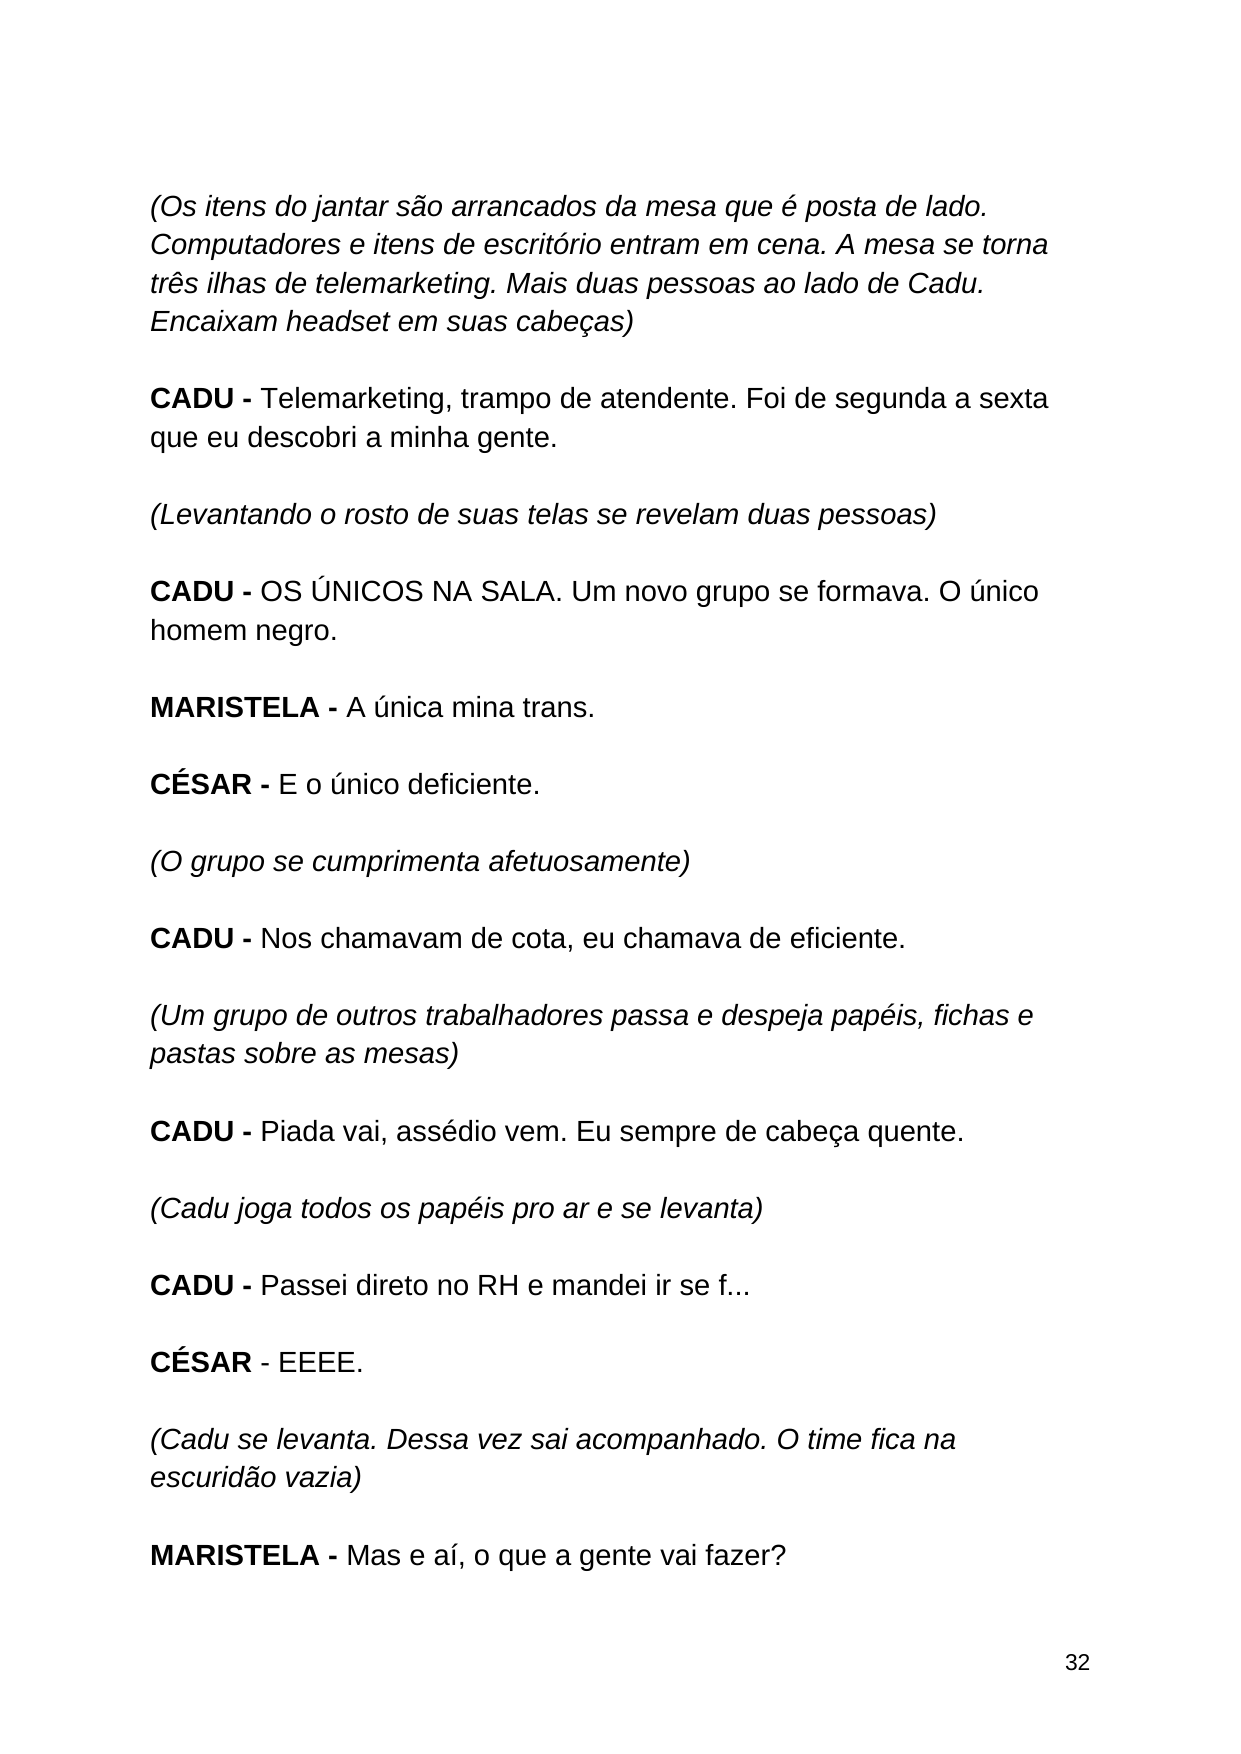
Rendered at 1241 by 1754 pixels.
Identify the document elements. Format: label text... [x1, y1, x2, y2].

text CADU - OS ÚNICOS NA SALA. Um novo grupo se formava. O único homem negro. [150, 574, 1090, 646]
text CADU - Nos chamavam de cota, eu chamava de eficiente. [150, 921, 1090, 954]
text CADU - Telemarketing, trampo de atendente. Foi de segunda a sexta que eu descobri a minha gente. [150, 381, 1090, 453]
text (Cadu se levanta. Dessa vez sai acompanhado. O time fica na escuridão vazia) [150, 1422, 1090, 1494]
text (Cadu joga todos os papéis pro ar e se levanta) [150, 1191, 1090, 1224]
text MARISTELA - Mas e aí, o que a gente vai fazer? [150, 1537, 1090, 1571]
text (Um grupo de outros trabalhadores passa e despeja papéis, fichas e pastas sobre as mesas) [150, 998, 1090, 1070]
text CÉSAR - EEEE. [150, 1345, 1090, 1378]
text CÉSAR - E o único deficiente. [150, 767, 1090, 800]
text CADU - Piada vai, assédio vem. Eu sempre de cabeça quente. [150, 1113, 1090, 1147]
text CADU - Passei direto no RH e mandei ir se f... [150, 1268, 1090, 1301]
text (Levantando o rosto de suas telas se revelam duas pessoas) [150, 497, 1090, 530]
text MARISTELA - A única mina trans. [150, 689, 1090, 723]
text (O grupo se cumprimenta afetuosamente) [150, 844, 1090, 877]
text (Os itens do jantar são arrancados da mesa que é posta de lado. Computadores e itens de escritório entram em cena. A mesa se torna três ilhas de telemarketing. Mais duas pessoas ao lado de Cadu. Encaixam headset em suas cabeças) [150, 188, 1090, 338]
